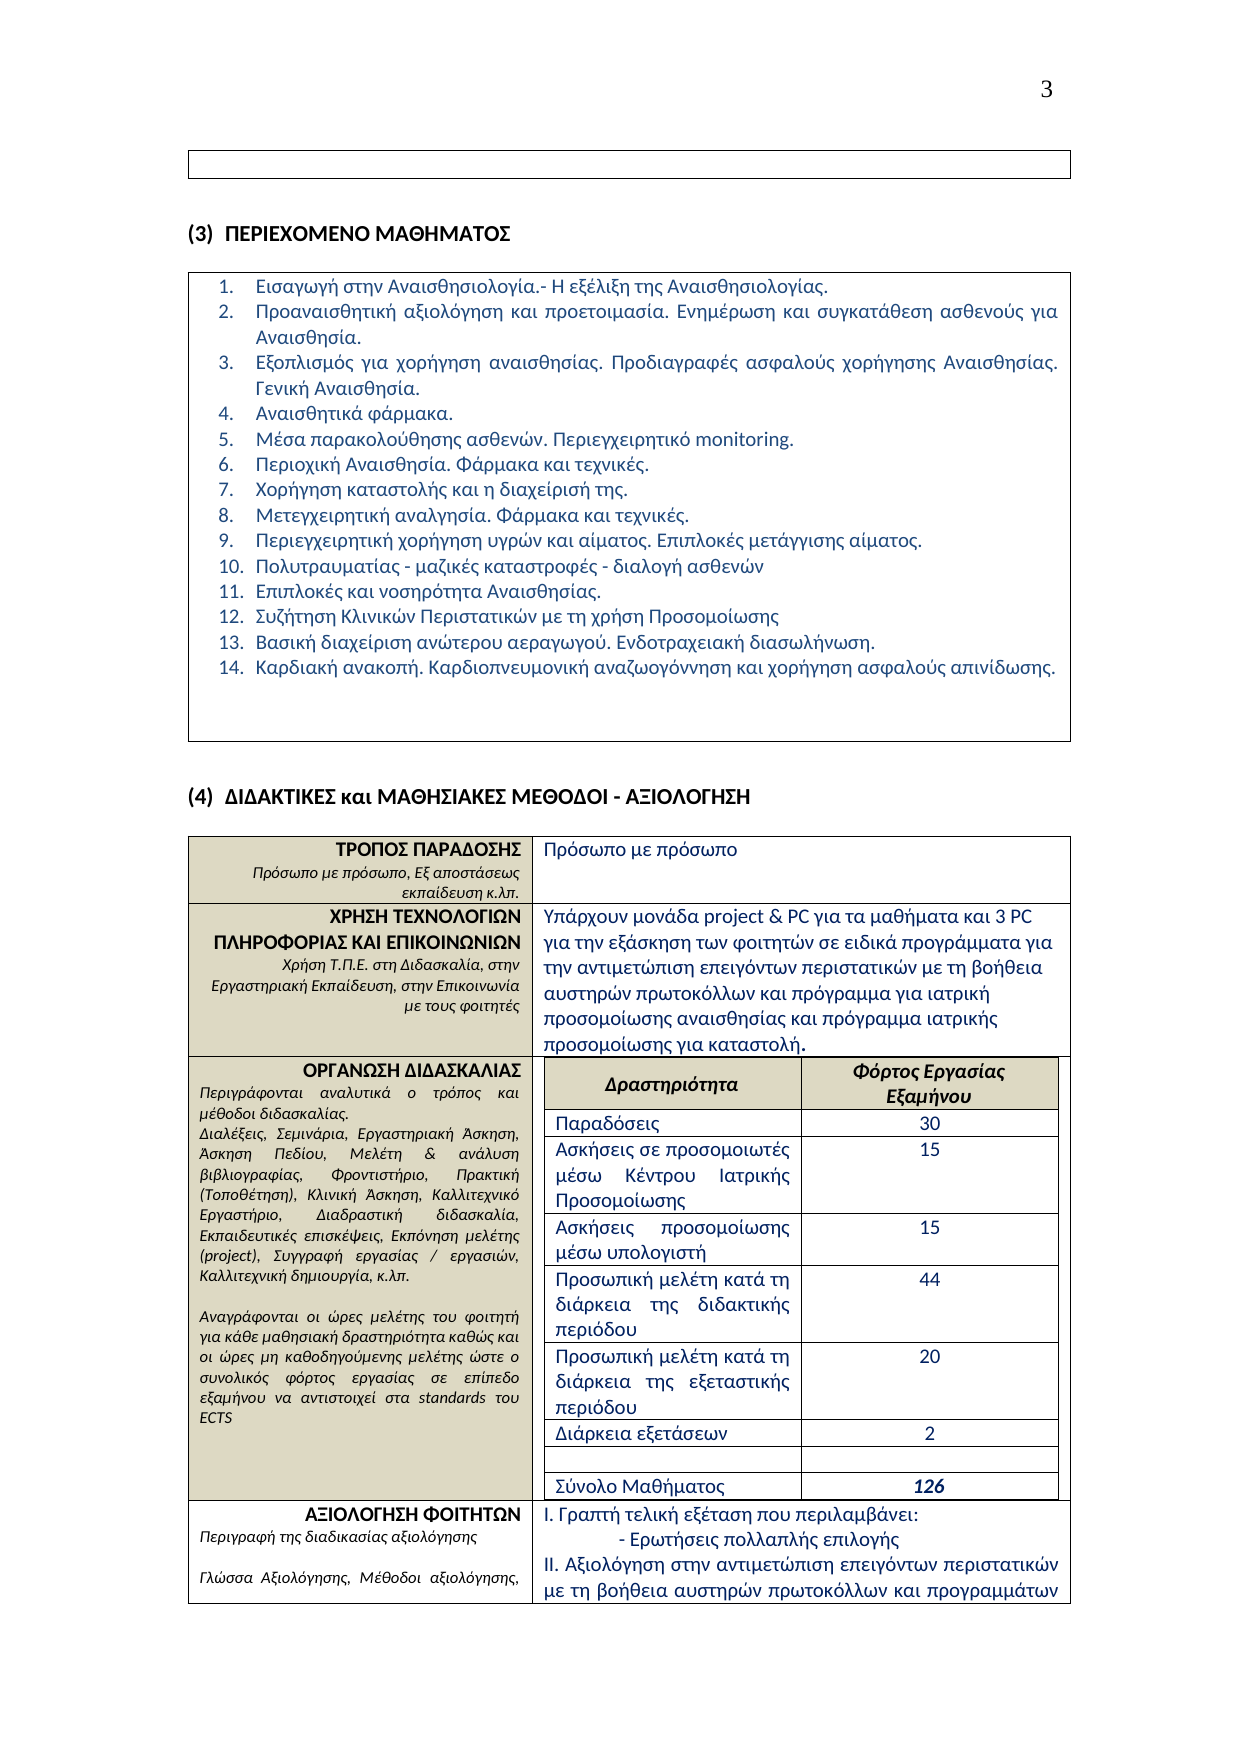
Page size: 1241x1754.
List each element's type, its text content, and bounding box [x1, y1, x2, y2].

table_cell [545, 1137, 801, 1213]
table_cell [189, 1501, 532, 1602]
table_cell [533, 1501, 1070, 1602]
table_cell [545, 1343, 801, 1419]
table_cell ΧΡΗΣΗ ΤΕΧΝΟΛΟΓΙΩΝ ΠΛΗΡΟΦΟΡΙΑΣ ΚΑΙ ΕΠΙΚΟΙΝΩΝΙΩΝ Χρήση Τ.Π.Ε. στη Διδασκαλία, στην Εργαστηριακή Εκπαίδευση, στην Επικοινωνία με τους φοιτητές [189, 904, 532, 1056]
table_cell [802, 1447, 1058, 1472]
table_cell [802, 1214, 1058, 1265]
table_cell [802, 1473, 1058, 1499]
table_cell [545, 1447, 801, 1472]
table_cell ΟΡΓΑΝΩΣΗ ΔΙΔΑΣΚΑΛΙΑΣ Περιγράφονται αναλυτικά ο τρόπος και μέθοδοι διδασκαλίας. Διαλέξεις, Σεμινάρια, Εργαστηριακή Άσκηση, Άσκηση Πεδίου, Μελέτη & ανάλυση βιβλιογραφίας, Φροντιστήριο, Πρακτική (Τοποθέτηση), Κλινική Άσκηση, Καλλιτεχνικό Εργαστήριο, Διαδραστική διδασκαλία, Εκπαιδευτικές επισκέψεις, Εκπόνηση μελέτης (project), Συγγραφή εργασίας / εργασιών, Καλλιτεχνική δημιουργία, κ.λπ. Αναγράφονται οι ώρες μελέτης του φοιτητή για κάθε μαθησιακή δραστηριότητα καθώς και οι ώρες μη καθοδηγούμενης μελέτης ώστε ο συνολικός φόρτος εργασίας σε επίπεδο εξαμήνου να αντιστοιχεί στα standards του ECTS [189, 1057, 532, 1500]
table_cell [802, 1266, 1058, 1342]
table_cell [545, 1473, 801, 1499]
table_header ΤΡΟΠΟΣ ΠΑΡΑΔΟΣΗΣ Πρόσωπο με πρόσωπο, Εξ αποστάσεως εκπαίδευση κ.λπ. [189, 837, 532, 903]
table_cell [802, 1110, 1058, 1136]
table_cell [545, 1110, 801, 1136]
table_cell [533, 1057, 544, 1500]
table_cell [545, 1214, 801, 1265]
table_cell [802, 1343, 1058, 1419]
table_cell [545, 1266, 801, 1342]
table_cell [802, 1137, 1058, 1213]
table_cell [1059, 1057, 1070, 1500]
table_header Πρόσωπο με πρόσωπο [533, 837, 1070, 903]
table_header Εισαγωγή στην Αναισθησιολογία.- Η εξέλιξη της Αναισθησιολογίας. Προαναισθητική αξιολόγηση και προετοιμασία. Ενημέρωση και συγκατάθεση ασθενούς για Αναισθησία. Εξοπλισμός για χορήγηση αναισθησίας. Προδιαγραφές ασφαλούς χορήγησης Αναισθησίας. Γενική Αναισθησία. Αναισθητικά φάρμακα. Μέσα παρακολούθησης ασθενών. Περιεγχειρητικό monitoring. Περιοχική Αναισθησία. Φάρμακα και τεχνικές. Χορήγηση καταστολής και η διαχείρισή της. Μετεγχειρητική αναλγησία. Φάρμακα και τεχνικές. Περιεγχειρητική χορήγηση υγρών και αίματος. Επιπλοκές μετάγγισης αίματος. Πολυτραυματίας - μαζικές καταστροφές - διαλογή ασθενών Επιπλοκές και νοσηρότητα Αναισθησίας. Συζήτηση Κλινικών Περιστατικών με τη χρήση Προσομοίωσης Βασική διαχείριση ανώτερου αεραγωγού. Ενδοτραχειακή διασωλήνωση. Καρδιακή ανακοπή. Καρδιοπνευμονική αναζωογόννηση και χορήγηση ασφαλούς απινίδωσης. [189, 273, 1070, 741]
table_cell Υπάρχουν μονάδα project & PC για τα μαθήματα και 3 PC για την εξάσκηση των φοιτητών σε ειδικά προγράμματα για την αντιμετώπιση επειγόντων περιστατικών με τη βοήθεια αυστηρών πρωτοκόλλων και πρόγραμμα για ιατρική προσομοίωσης αναισθησίας και πρόγραμμα ιατρικής προσομοίωσης για καταστολή. [533, 904, 1070, 1056]
table_cell [545, 1420, 801, 1446]
table_cell [802, 1420, 1058, 1446]
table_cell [189, 151, 1070, 178]
list ΔΙΔΑΚΤΙΚΕΣ και ΜΑΘΗΣΙΑΚΕΣ ΜΕΘΟΔΟΙ - ΑΞΙΟΛΟΓΗΣΗ [187, 782, 1053, 811]
list ΠΕΡΙΕΧΟΜΕΝΟ ΜΑΘΗΜΑΤΟΣ [187, 219, 1053, 247]
